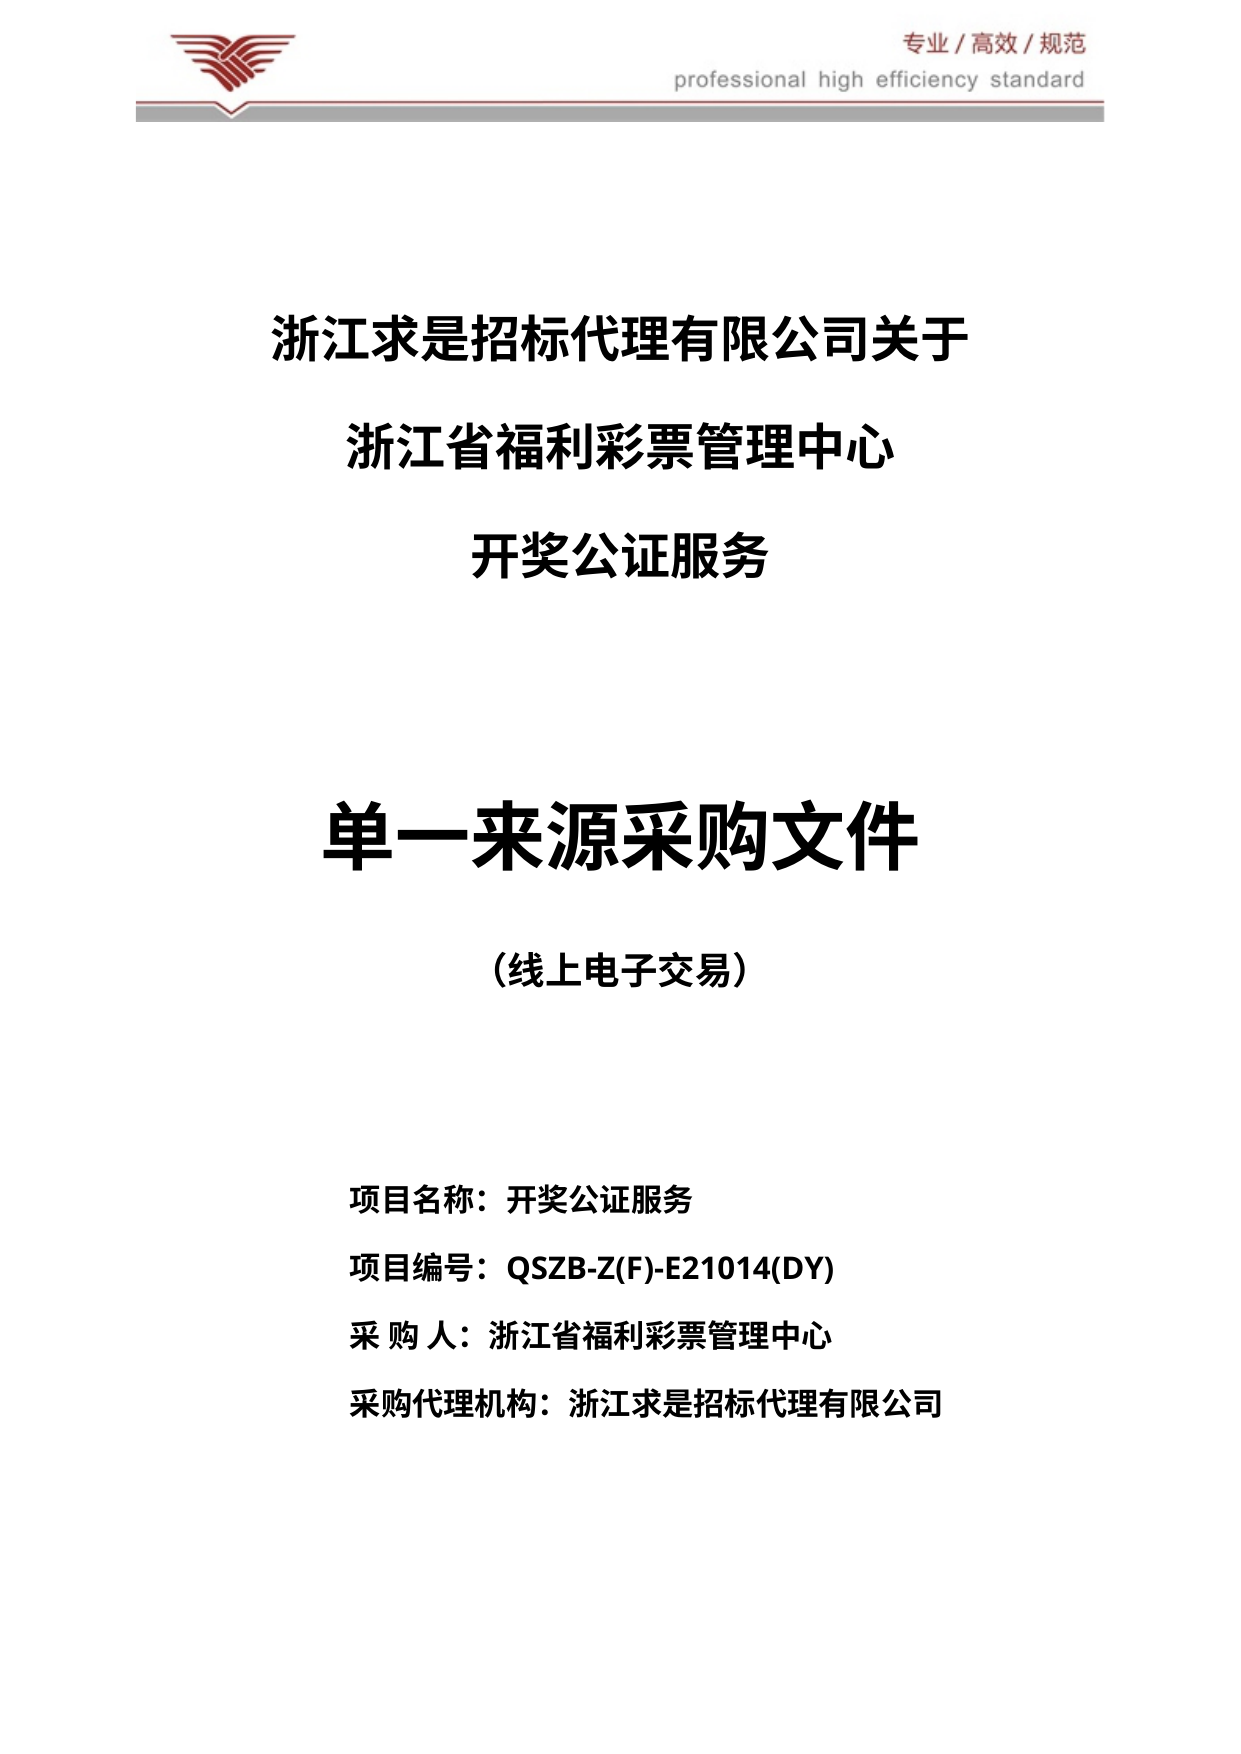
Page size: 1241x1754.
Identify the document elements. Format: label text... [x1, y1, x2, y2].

text 项目名称：开奖公证服务 [130, 1175, 1110, 1221]
text 项目编号：QSZB-Z(F)-E21014(DY) [130, 1243, 1110, 1288]
picture [135, 11, 1105, 122]
text 浙江省福利彩票管理中心 [130, 407, 1110, 480]
text （线上电子交易） [130, 941, 1110, 995]
text 采购代理机构：浙江求是招标代理有限公司 [130, 1379, 1110, 1424]
text 开奖公证服务 [130, 516, 1110, 588]
text 浙江求是招标代理有限公司关于 [130, 299, 1110, 371]
text 单一来源采购文件 [130, 778, 1110, 886]
text 采 购 人：浙江省福利彩票管理中心 [130, 1311, 1110, 1356]
